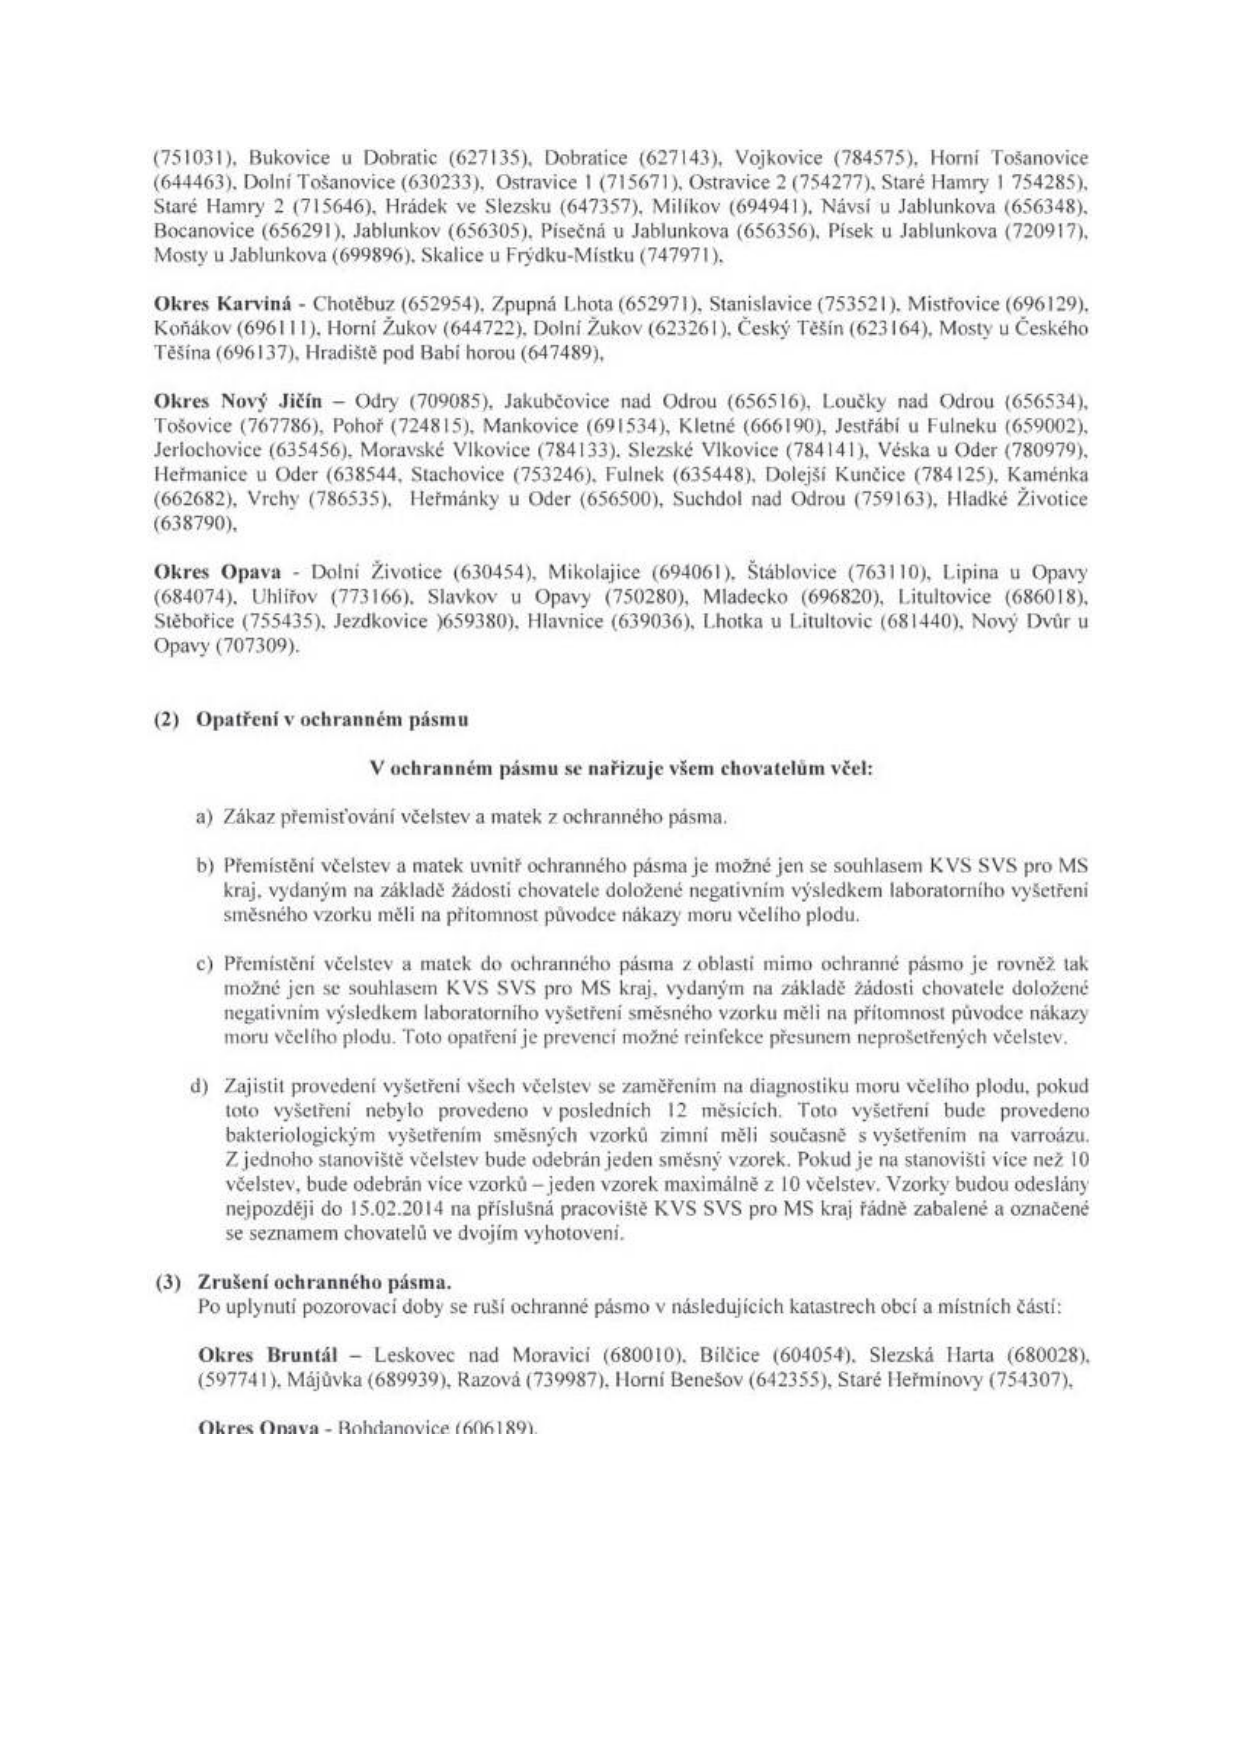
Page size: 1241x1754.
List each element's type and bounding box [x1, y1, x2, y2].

picture [147, 147, 1092, 1434]
